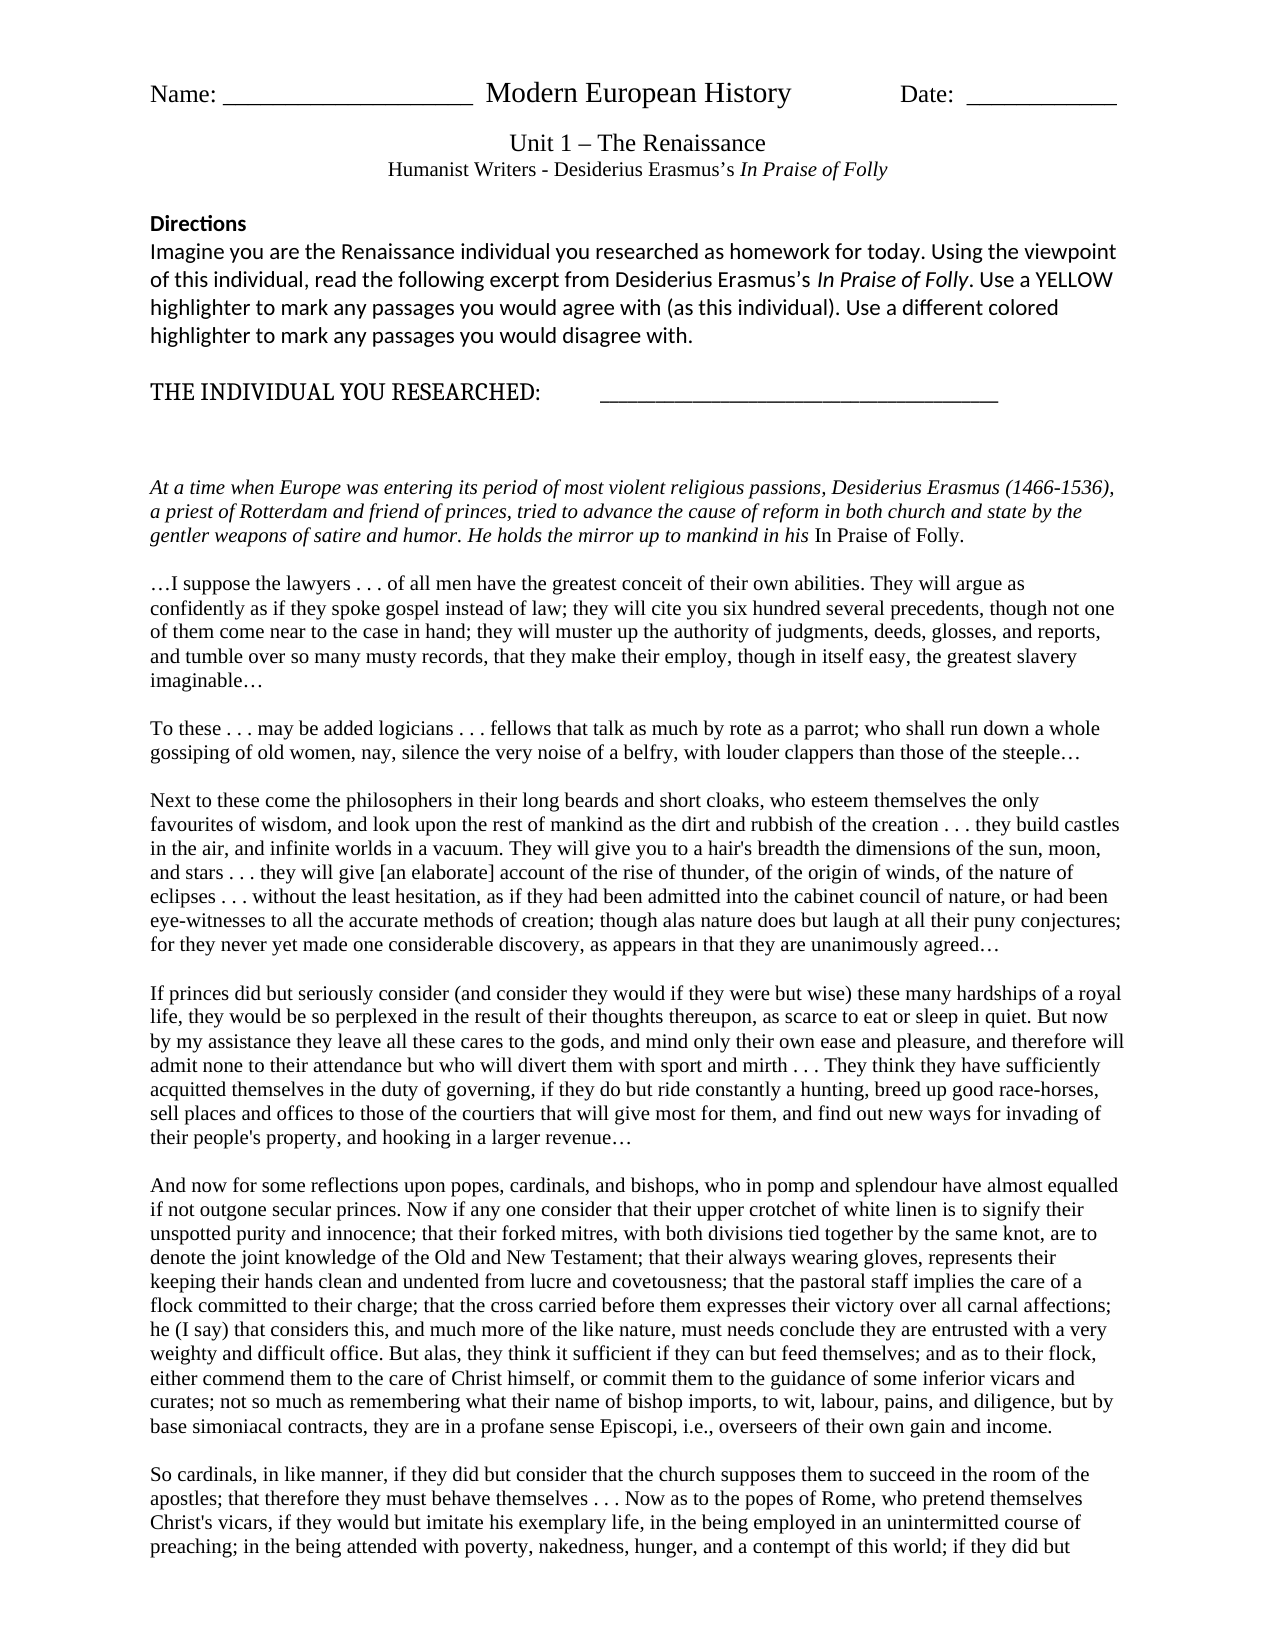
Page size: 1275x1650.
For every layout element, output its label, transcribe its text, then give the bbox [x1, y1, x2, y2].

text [150, 1462, 1125, 1558]
text …I suppose the lawyers . . . of all men have the greatest conceit of their own abilities. They will argue as confidently as if they spoke gospel instead of law; they will cite you six hundred several precedents, though not one of them come near to the case in hand; they will muster up the authority of judgments, deeds, glosses, and reports, and tumble over so many musty records, that they make their employ, though in itself easy, the greatest slavery imaginable… [150, 571, 1125, 692]
text If princes did but seriously consider (and consider they would if they were but wise) these many hardships of a royal life, they would be so perplexed in the result of their thoughts thereupon, as scarce to eat or sleep in quiet. But now by my assistance they leave all these cares to the gods, and mind only their own ease and pleasure, and therefore will admit none to their attendance but who will divert them with sport and mirth . . . They think they have sufficiently acquitted themselves in the duty of governing, if they do but ride constantly a hunting, breed up good race-horses, sell places and offices to those of the courtiers that will give most for them, and find out new ways for invading of their people's property, and hooking in a larger revenue… [150, 980, 1125, 1149]
text And now for some reflections upon popes, cardinals, and bishops, who in pomp and splendour have almost equalled if not outgone secular princes. Now if any one consider that their upper crotchet of white linen is to signify their unspotted purity and innocence; that their forked mitres, with both divisions tied together by the same knot, are to denote the joint knowledge of the Old and New Testament; that their always wearing gloves, represents their keeping their hands clean and undented from lucre and covetousness; that the pastoral staff implies the care of a flock committed to their charge; that the cross carried before them expresses their victory over all carnal affections; he (I say) that considers this, and much more of the like nature, must needs conclude they are entrusted with a very weighty and difficult office. But alas, they think it sufficient if they can but feed themselves; and as to their flock, either commend them to the care of Christ himself, or commit them to the guidance of some inferior vicars and curates; not so much as remembering what their name of bishop imports, to wit, labour, pains, and diligence, but by base simoniacal contracts, they are in a profane sense Episcopi, i.e., overseers of their own gain and income. [150, 1173, 1125, 1438]
text To these . . . may be added logicians . . . fellows that talk as much by rote as a parrot; who shall run down a whole gossiping of old women, nay, silence the very noise of a belfry, with louder clappers than those of the steeple… [150, 716, 1125, 764]
text Next to these come the philosophers in their long beards and short cloaks, who esteem themselves the only favourites of wisdom, and look upon the rest of mankind as the dirt and rubbish of the creation . . . they build castles in the air, and infinite worlds in a vacuum. They will give you to a hair's breadth the dimensions of the sun, moon, and stars . . . they will give [an elaborate] account of the rise of thunder, of the origin of winds, of the nature of eclipses . . . without the least hesitation, as if they had been admitted into the cabinet council of nature, or had been eye-witnesses to all the accurate methods of creation; though alas nature does but laugh at all their puny conjectures; for they never yet made one considerable discovery, as appears in that they are unanimously agreed… [150, 788, 1125, 956]
text At a time when Europe was entering its period of most violent religious passions, Desiderius Erasmus (1466-1536), a priest of Rotterdam and friend of princes, tried to advance the cause of reform in both church and state by the gentler weapons of satire and humor. He holds the mirror up to mankind in his In Praise of Folly. [150, 475, 1125, 547]
text Imagine you are the Renaissance individual you researched as homework for today. Using the viewpoint of this individual, read the following excerpt from Desiderius Erasmus’s In Praise of Folly. Use a YELLOW highlighter to mark any passages you would agree with (as this individual). Use a different colored highlighter to mark any passages you would disagree with. [150, 237, 1125, 349]
text Directions [150, 209, 1125, 237]
text THE INDIVIDUAL YOU RESEARCHED: ___________________________________________ [150, 377, 1125, 406]
